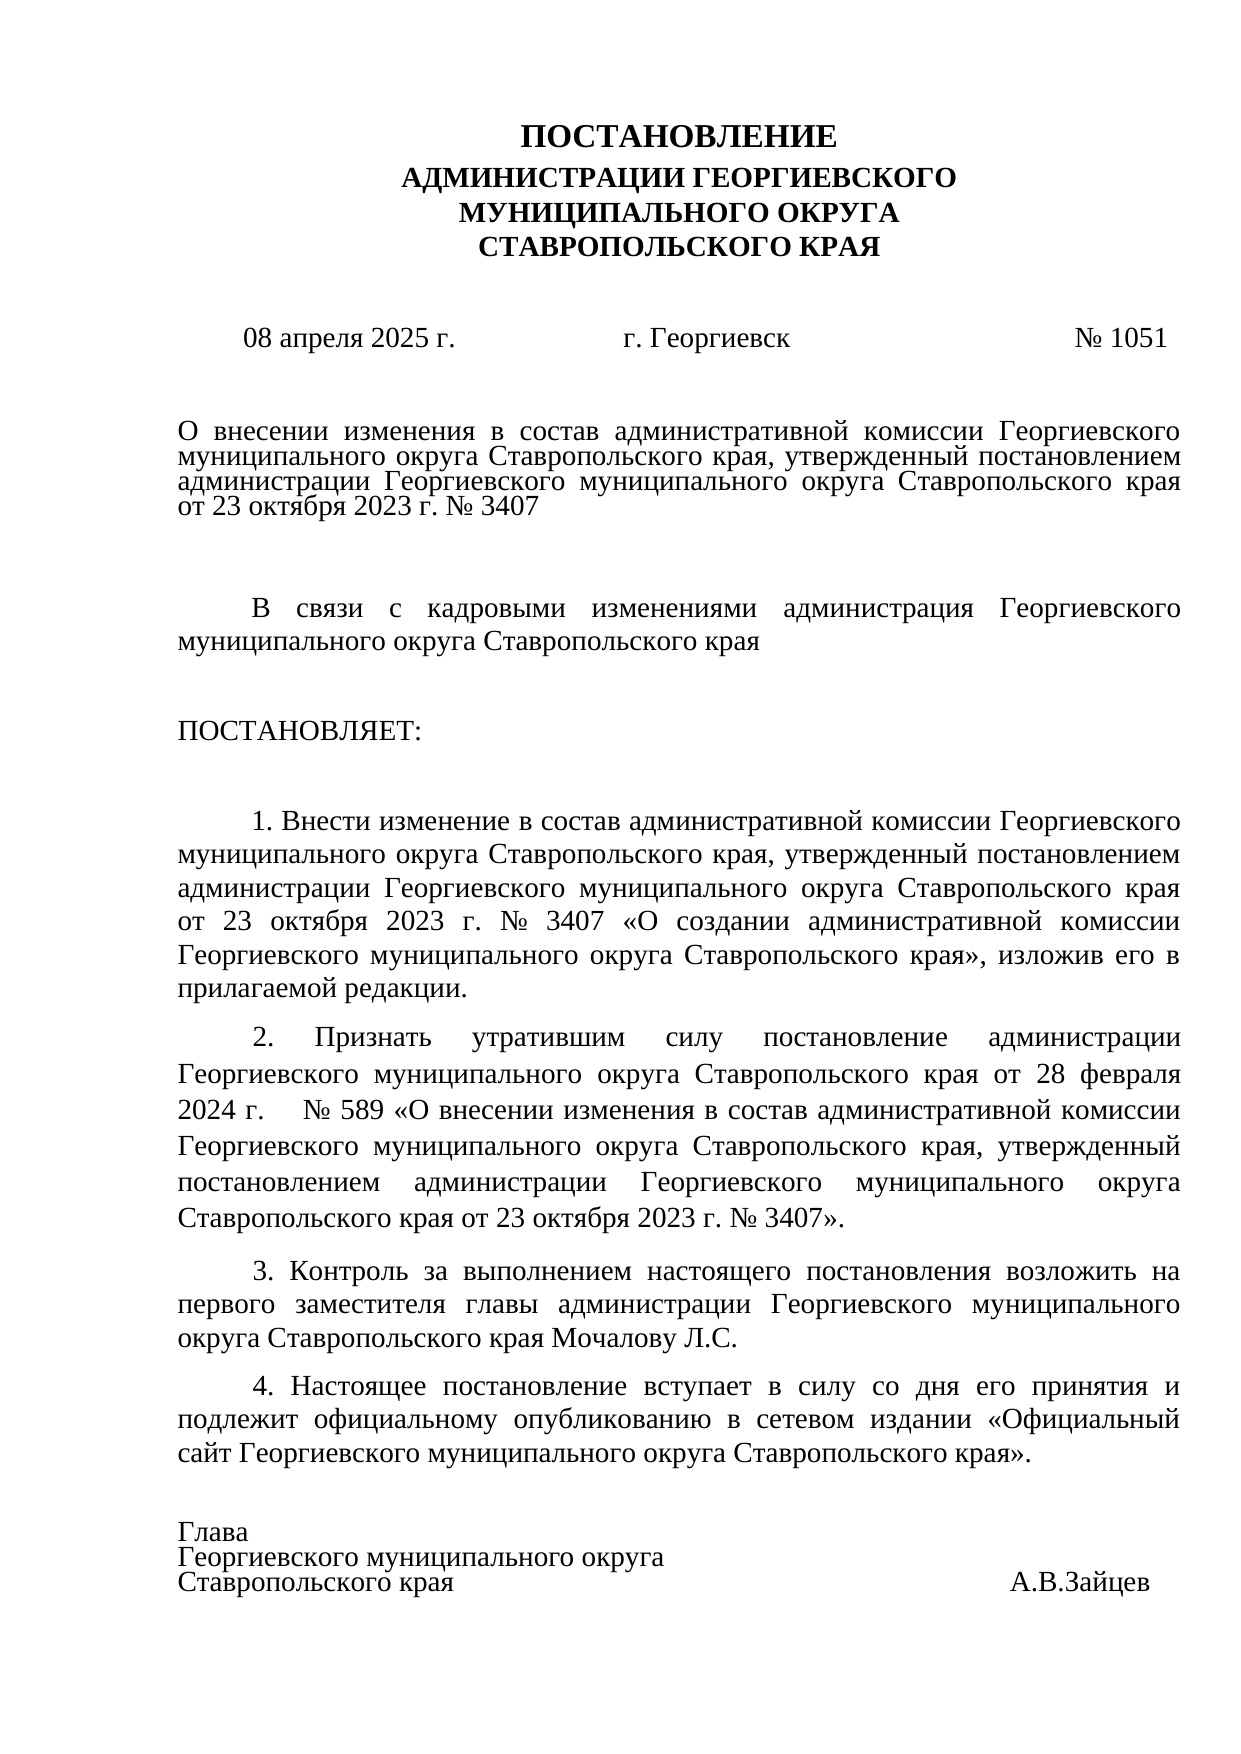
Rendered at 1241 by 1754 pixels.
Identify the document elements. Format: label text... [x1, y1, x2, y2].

text О внесении изменения в состав административной комиссии Георгиевского муниципального округа Ставропольского края, утвержденный постановлением администрации Георгиевского муниципального округа Ставропольского края от 23 октября 2023 г. № 3407 [177, 420, 1181, 520]
text АДМИНИСТРАЦИИ ГЕОРГИЕВСКОГО [177, 164, 1181, 194]
text Глава [177, 1522, 1181, 1546]
text ПОСТАНОВЛЕНИЕ [177, 124, 1181, 153]
text 2. Признать утратившим силу постановление администрации Георгиевского муниципального округа Ставропольского края от 28 февраля 2024 г. № 589 «О внесении изменения в состав административной комиссии Георгиевского муниципального округа Ставропольского края, утвержденный постановлением администрации Георгиевского муниципального округа Ставропольского края от 23 октября 2023 г. № 3407». [177, 1019, 1181, 1234]
text СТАВРОПОЛЬСКОГО КРАЯ [177, 233, 1181, 262]
text В связи с кадровыми изменениями администрация Георгиевского муниципального округа Ставропольского края [177, 590, 1181, 657]
text 1. Внести изменение в состав административной комиссии Георгиевского муниципального округа Ставропольского края, утвержденный постановлением администрации Георгиевского муниципального округа Ставропольского края от 23 октября 2023 г. № 3407 «О создании административной комиссии Георгиевского муниципального округа Ставропольского края», изложив его в прилагаемой редакции. [177, 803, 1181, 1004]
text МУНИЦИПАЛЬНОГО ОКРУГА [177, 198, 1181, 228]
text Георгиевского муниципального округа [177, 1546, 1181, 1571]
text 08 апреля 2025 г. г. Георгиевск № 1051 [177, 320, 1181, 353]
text 4. Настоящее постановление вступает в силу со дня его принятия и подлежит официальному опубликованию в сетевом издании «Официальный сайт Георгиевского муниципального округа Ставропольского края». [177, 1368, 1181, 1469]
text ПОСТАНОВЛЯЕТ: [177, 713, 1181, 747]
text Ставропольского края А.В.Зайцев [177, 1571, 1181, 1596]
text 3. Контроль за выполнением настоящего постановления возложить на первого заместителя главы администрации Георгиевского муниципального округа Ставропольского края Мочалову Л.С. [177, 1253, 1181, 1354]
